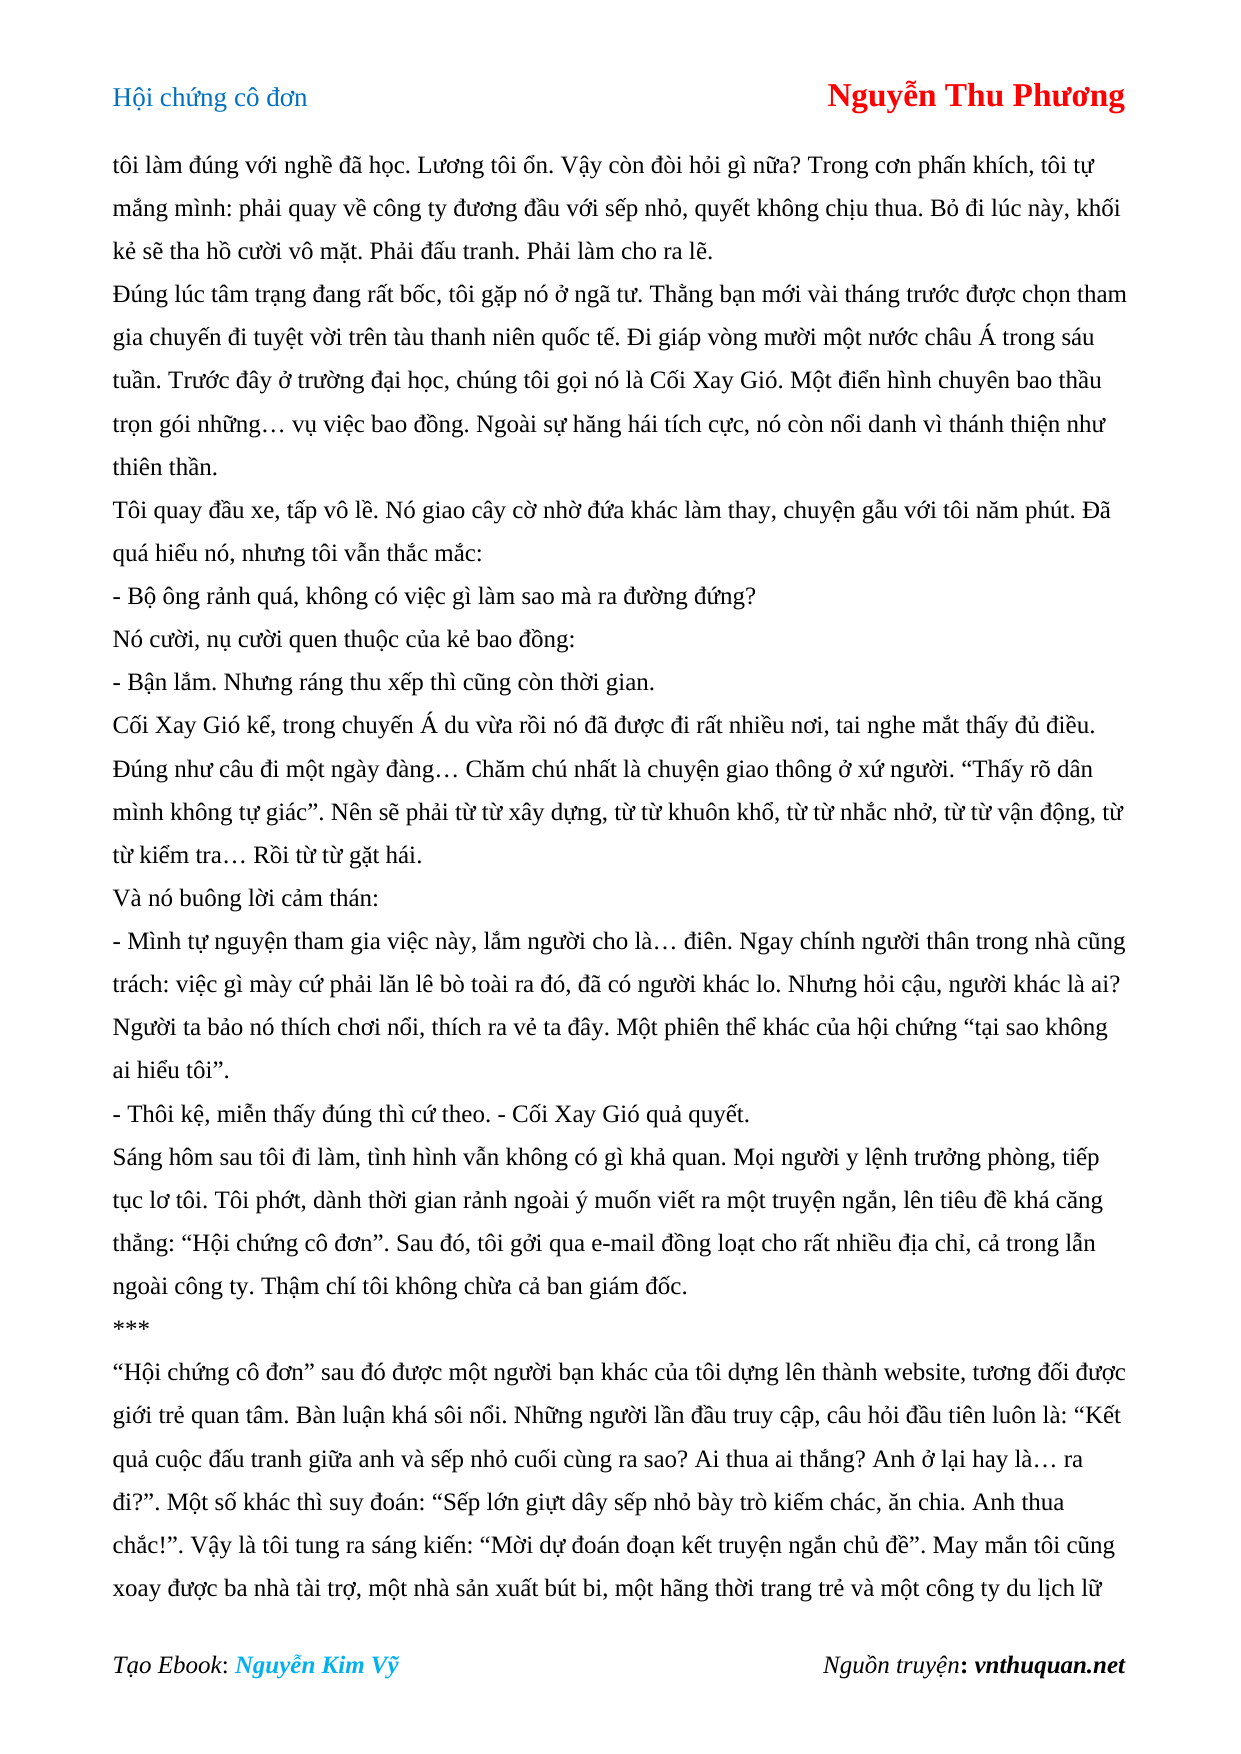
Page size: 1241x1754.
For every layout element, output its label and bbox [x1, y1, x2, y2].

text [112, 150, 1128, 1602]
